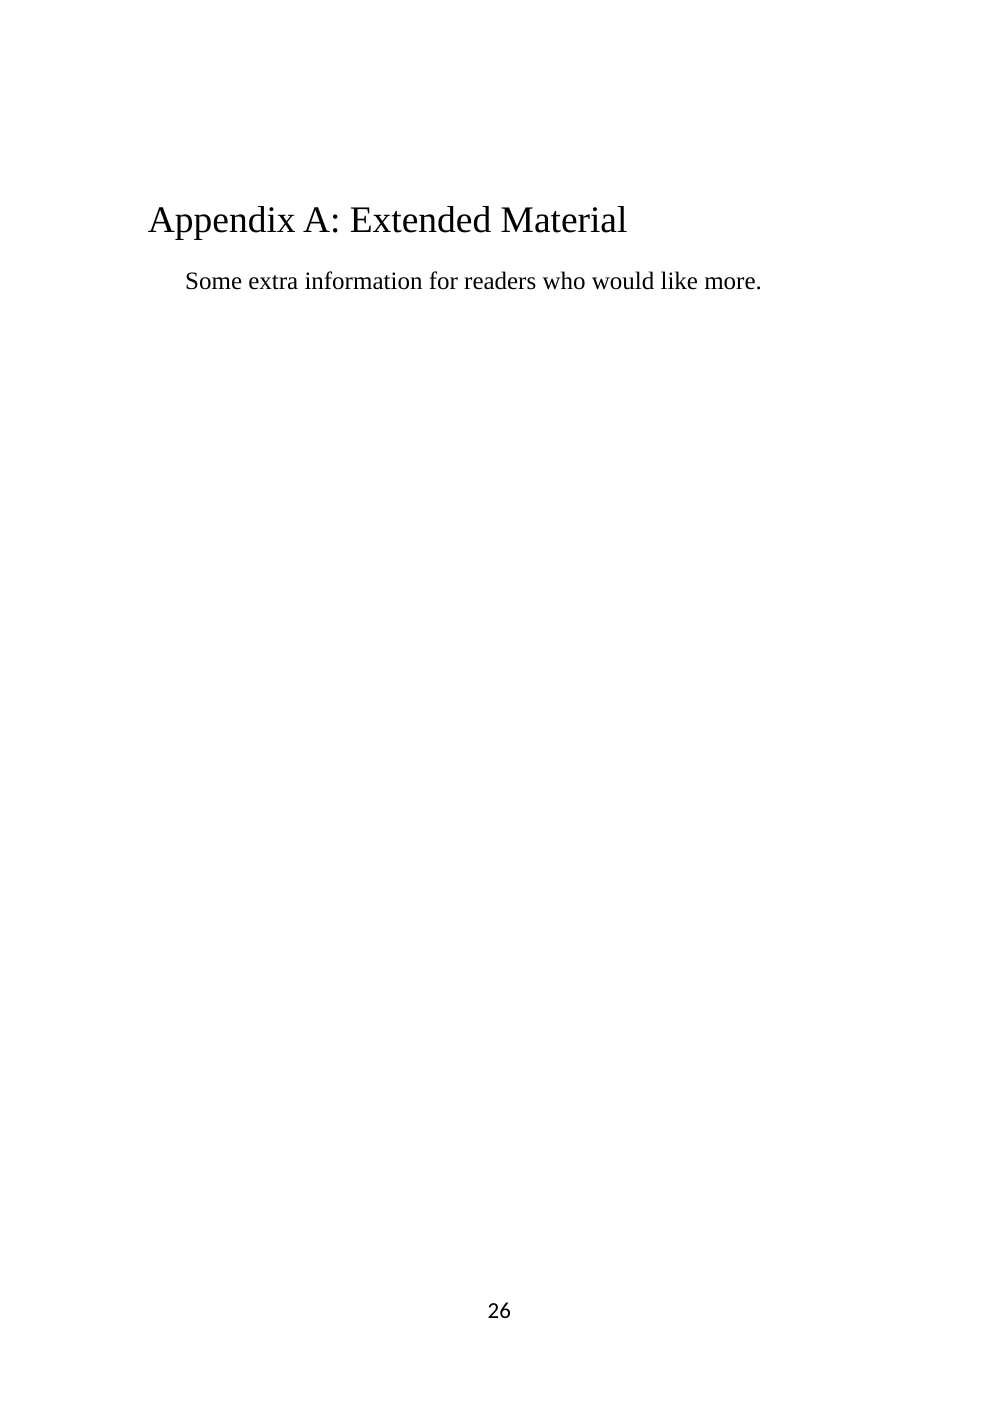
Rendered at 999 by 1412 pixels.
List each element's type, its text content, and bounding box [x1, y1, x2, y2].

text Some extra information for readers who would like more. [148, 266, 850, 294]
text Appendix A: Extended Material [148, 198, 850, 241]
